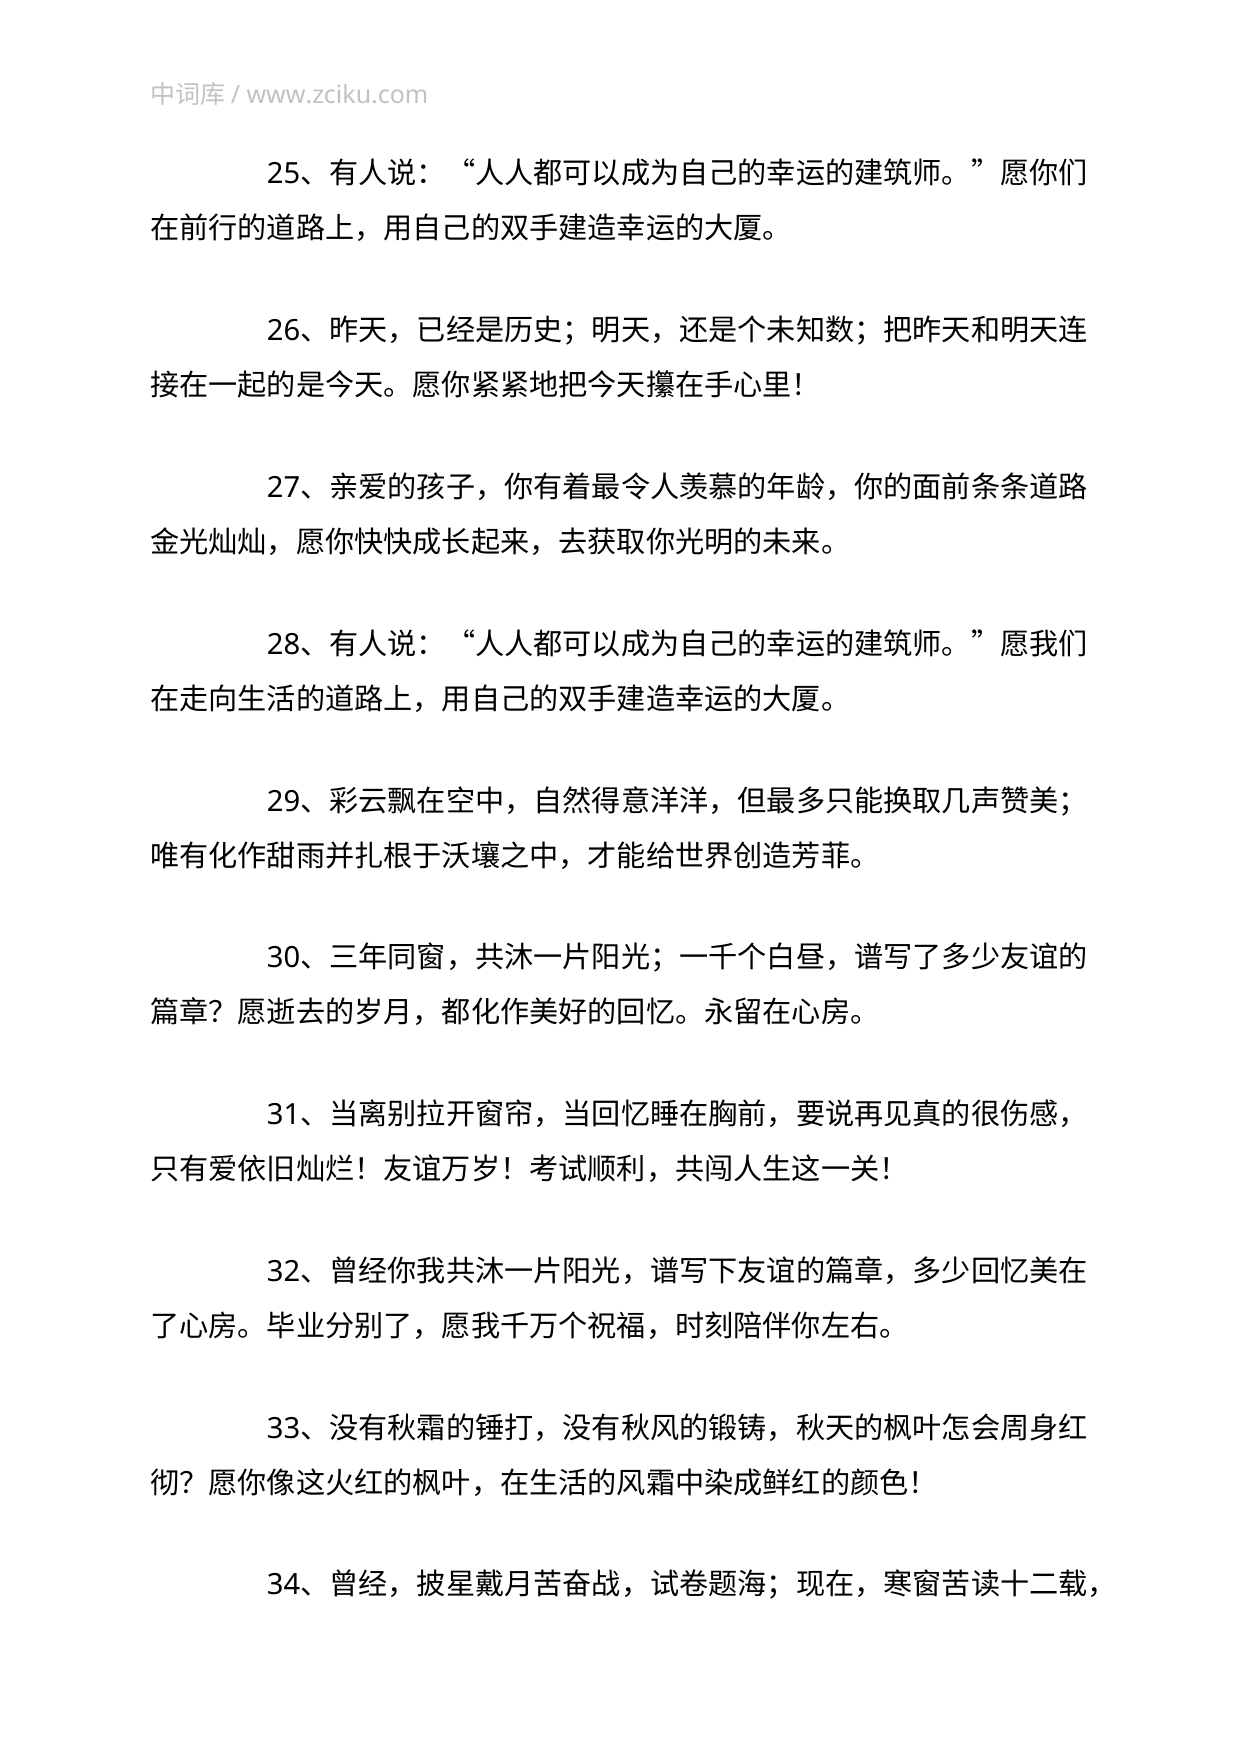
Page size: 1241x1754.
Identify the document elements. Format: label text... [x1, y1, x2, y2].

text 32、曾经你我共沐一片阳光，谱写下友谊的篇章，多少回忆美在了心房。毕业分别了，愿我千万个祝福，时刻陪伴你左右。 [150, 1247, 1090, 1345]
text 30、三年同窗，共沐一片阳光；一千个白昼，谱写了多少友谊的篇章？愿逝去的岁月，都化作美好的回忆。永留在心房。 [150, 934, 1090, 1031]
text 26、昨天，已经是历史；明天，还是个未知数；把昨天和明天连接在一起的是今天。愿你紧紧地把今天攥在手心里！ [150, 307, 1090, 404]
text 33、没有秋霜的锤打，没有秋风的锻铸，秋天的枫叶怎会周身红彻？愿你像这火红的枫叶，在生活的风霜中染成鲜红的颜色！ [150, 1404, 1090, 1501]
text 27、亲爱的孩子，你有着最令人羡慕的年龄，你的面前条条道路金光灿灿，愿你快快成长起来，去获取你光明的未来。 [150, 463, 1090, 561]
text 31、当离别拉开窗帘，当回忆睡在胸前，要说再见真的很伤感，只有爱依旧灿烂！友谊万岁！考试顺利，共闯人生这一关！ [150, 1091, 1090, 1188]
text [150, 1561, 1090, 1603]
text 25、有人说：“人人都可以成为自己的幸运的建筑师。”愿你们在前行的道路上，用自己的双手建造幸运的大厦。 [150, 150, 1090, 247]
text 28、有人说：“人人都可以成为自己的幸运的建筑师。”愿我们在走向生活的道路上，用自己的双手建造幸运的大厦。 [150, 620, 1090, 718]
text 29、彩云飘在空中，自然得意洋洋，但最多只能换取几声赞美；唯有化作甜雨并扎根于沃壤之中，才能给世界创造芳菲。 [150, 777, 1090, 874]
